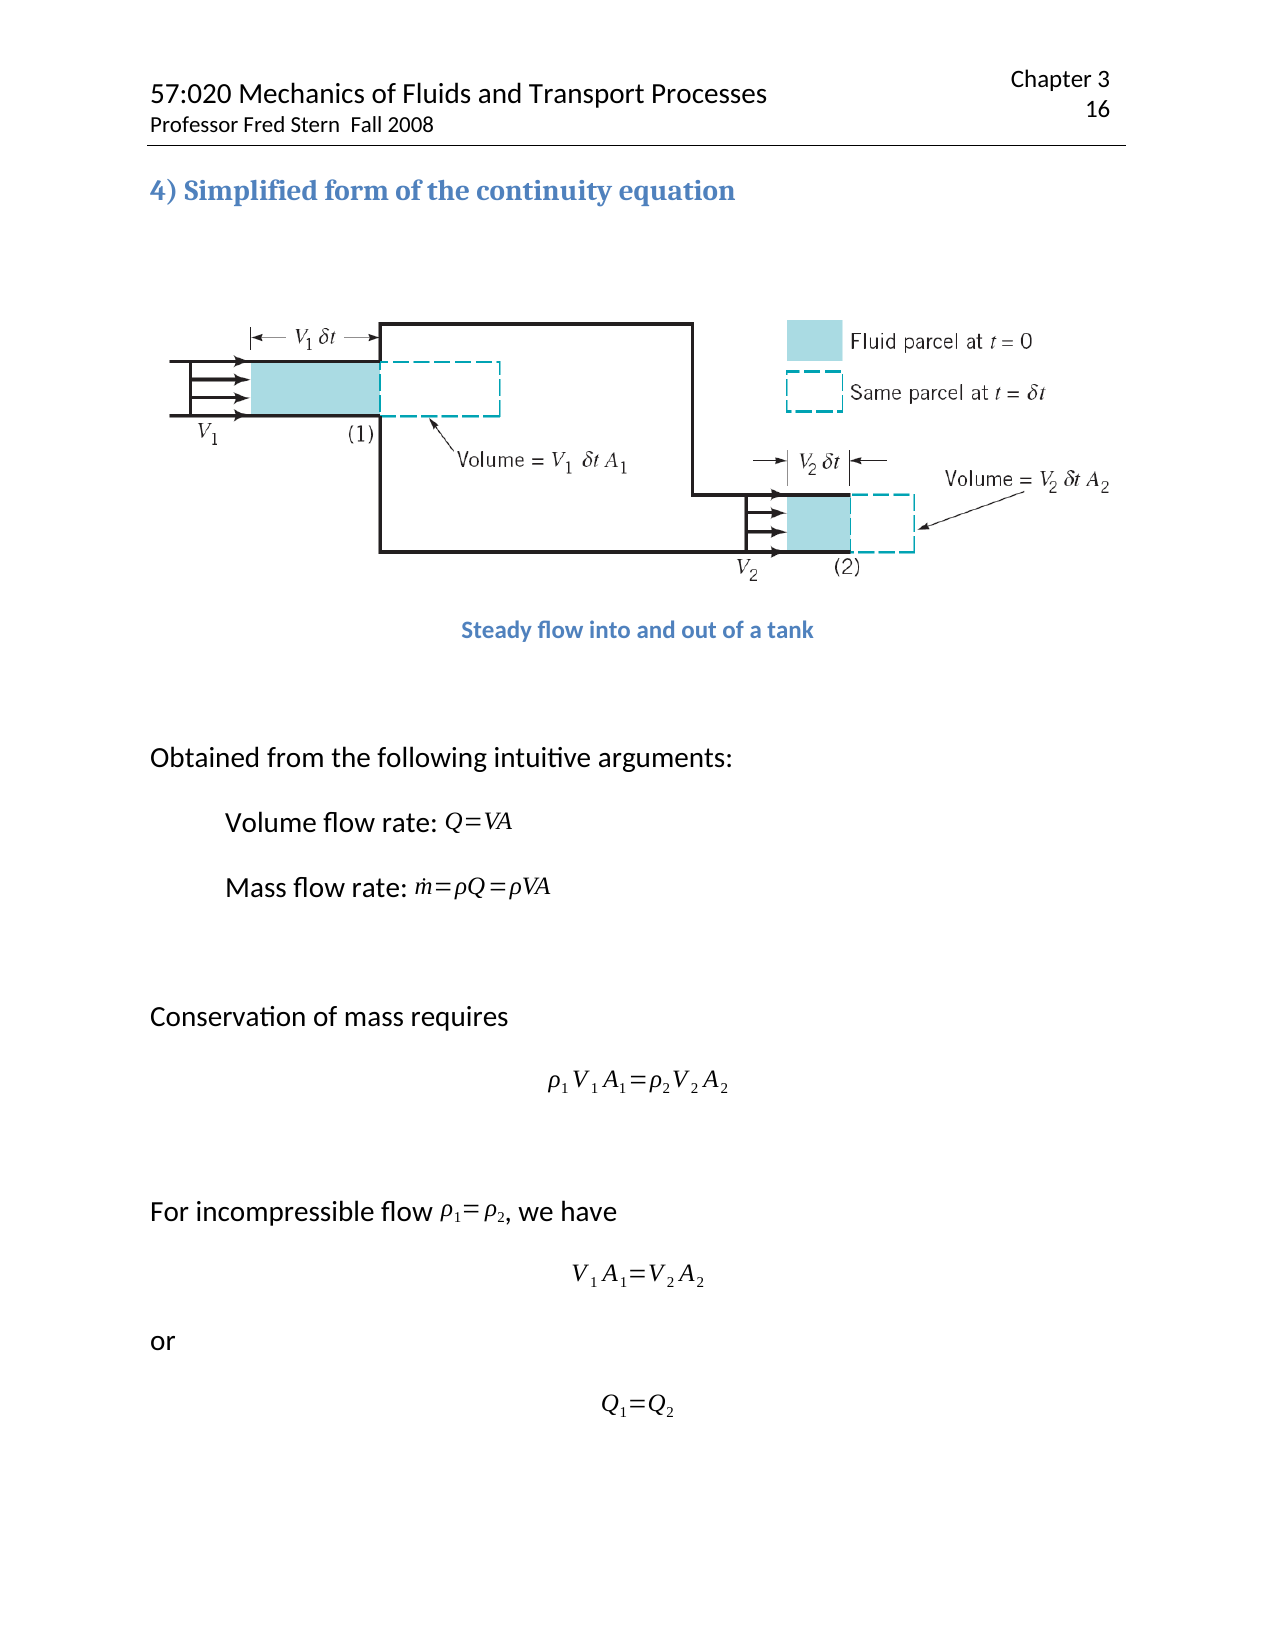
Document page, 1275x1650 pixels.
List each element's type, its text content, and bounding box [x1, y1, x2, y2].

text Mass flow rate: [150, 869, 1125, 904]
text Conservation of mass requires [150, 998, 1125, 1034]
text Volume flow rate: [150, 804, 1125, 839]
picture [150, 301, 1125, 586]
text Steady flow into and out of a tank [150, 614, 1125, 645]
text For incompressible flow , we have [150, 1193, 1125, 1228]
text Obtained from the following intuitive arguments: [150, 739, 1125, 775]
subtitle 4) Simplified form of the continuity equation [150, 174, 1125, 208]
text or [150, 1322, 1125, 1358]
